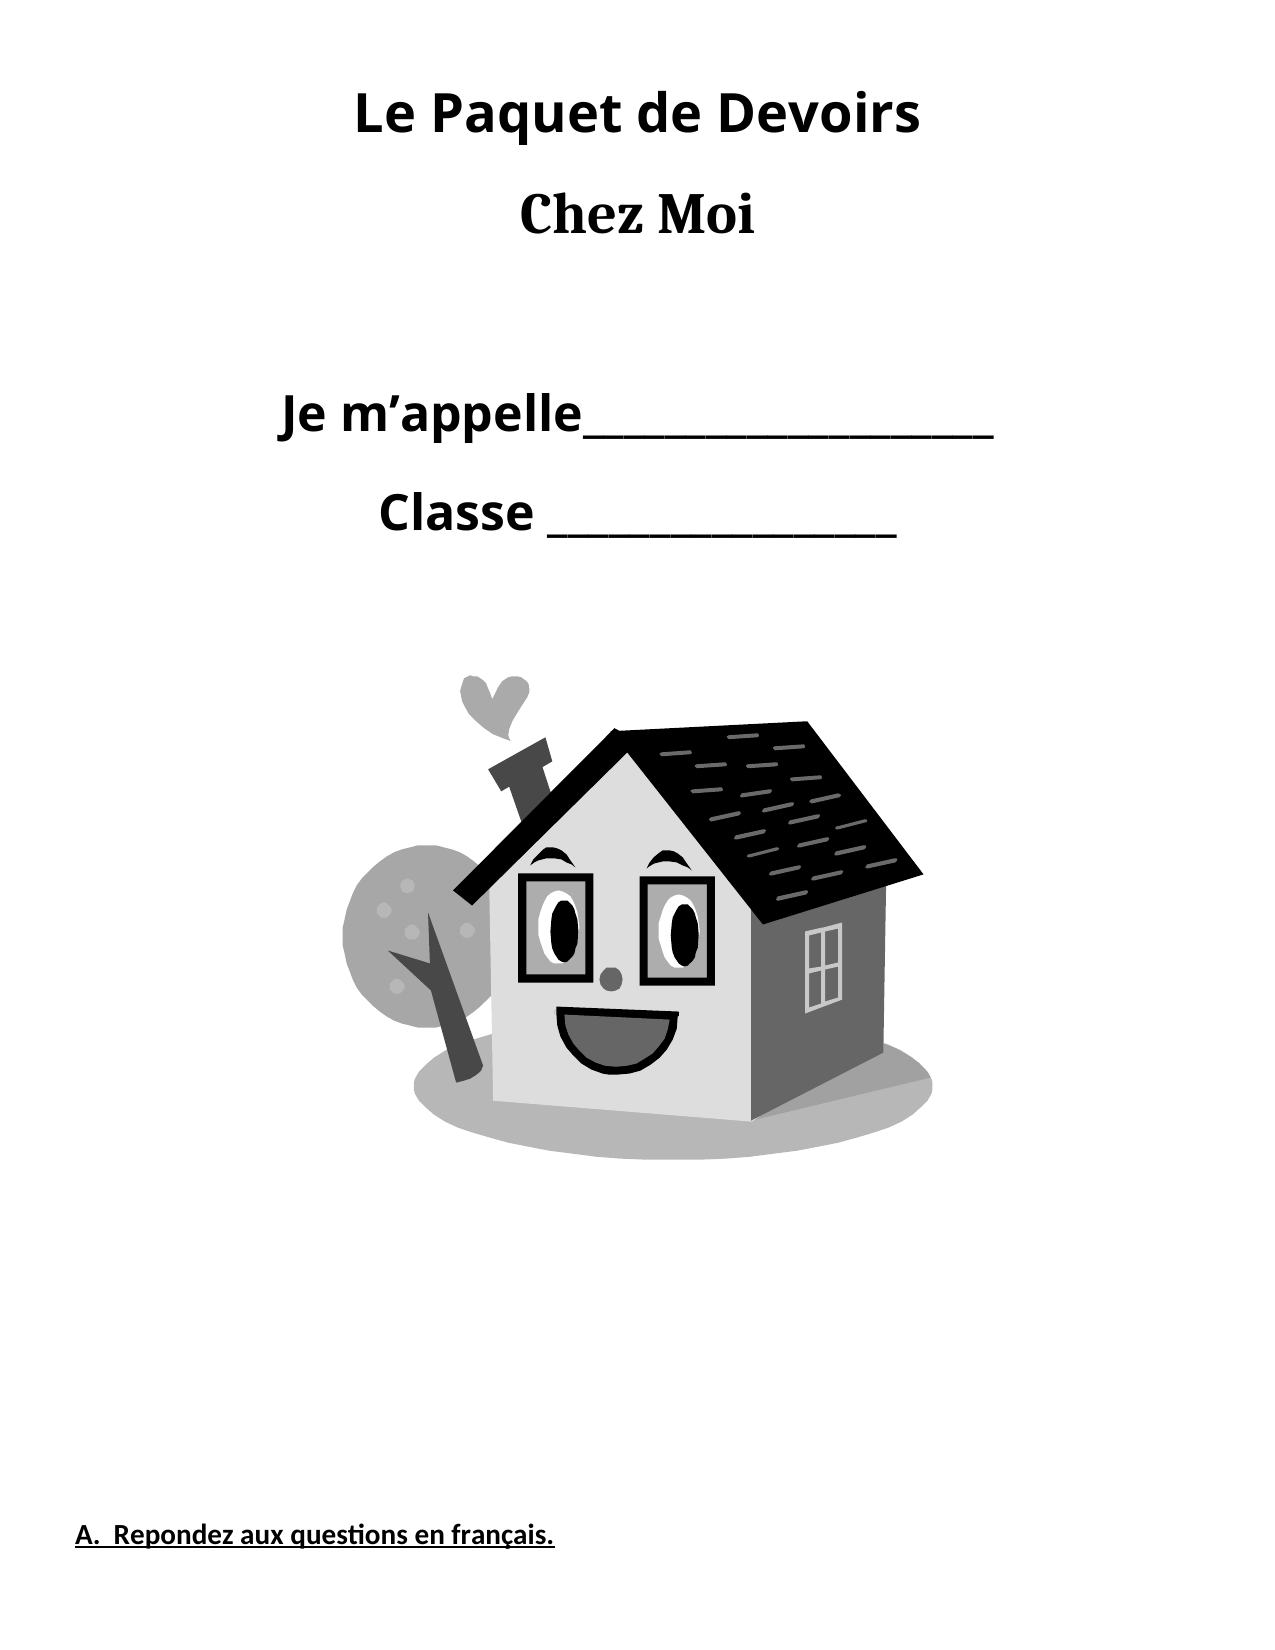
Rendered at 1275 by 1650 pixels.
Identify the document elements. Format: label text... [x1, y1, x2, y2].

text A. Repondez aux questions en français. [75, 1516, 1200, 1551]
text Chez Moi [75, 181, 1200, 248]
text Le Paquet de Devoirs [75, 75, 1200, 149]
text Je m’appelle____________________ [75, 378, 1200, 446]
text Classe _________________ [75, 477, 1200, 545]
